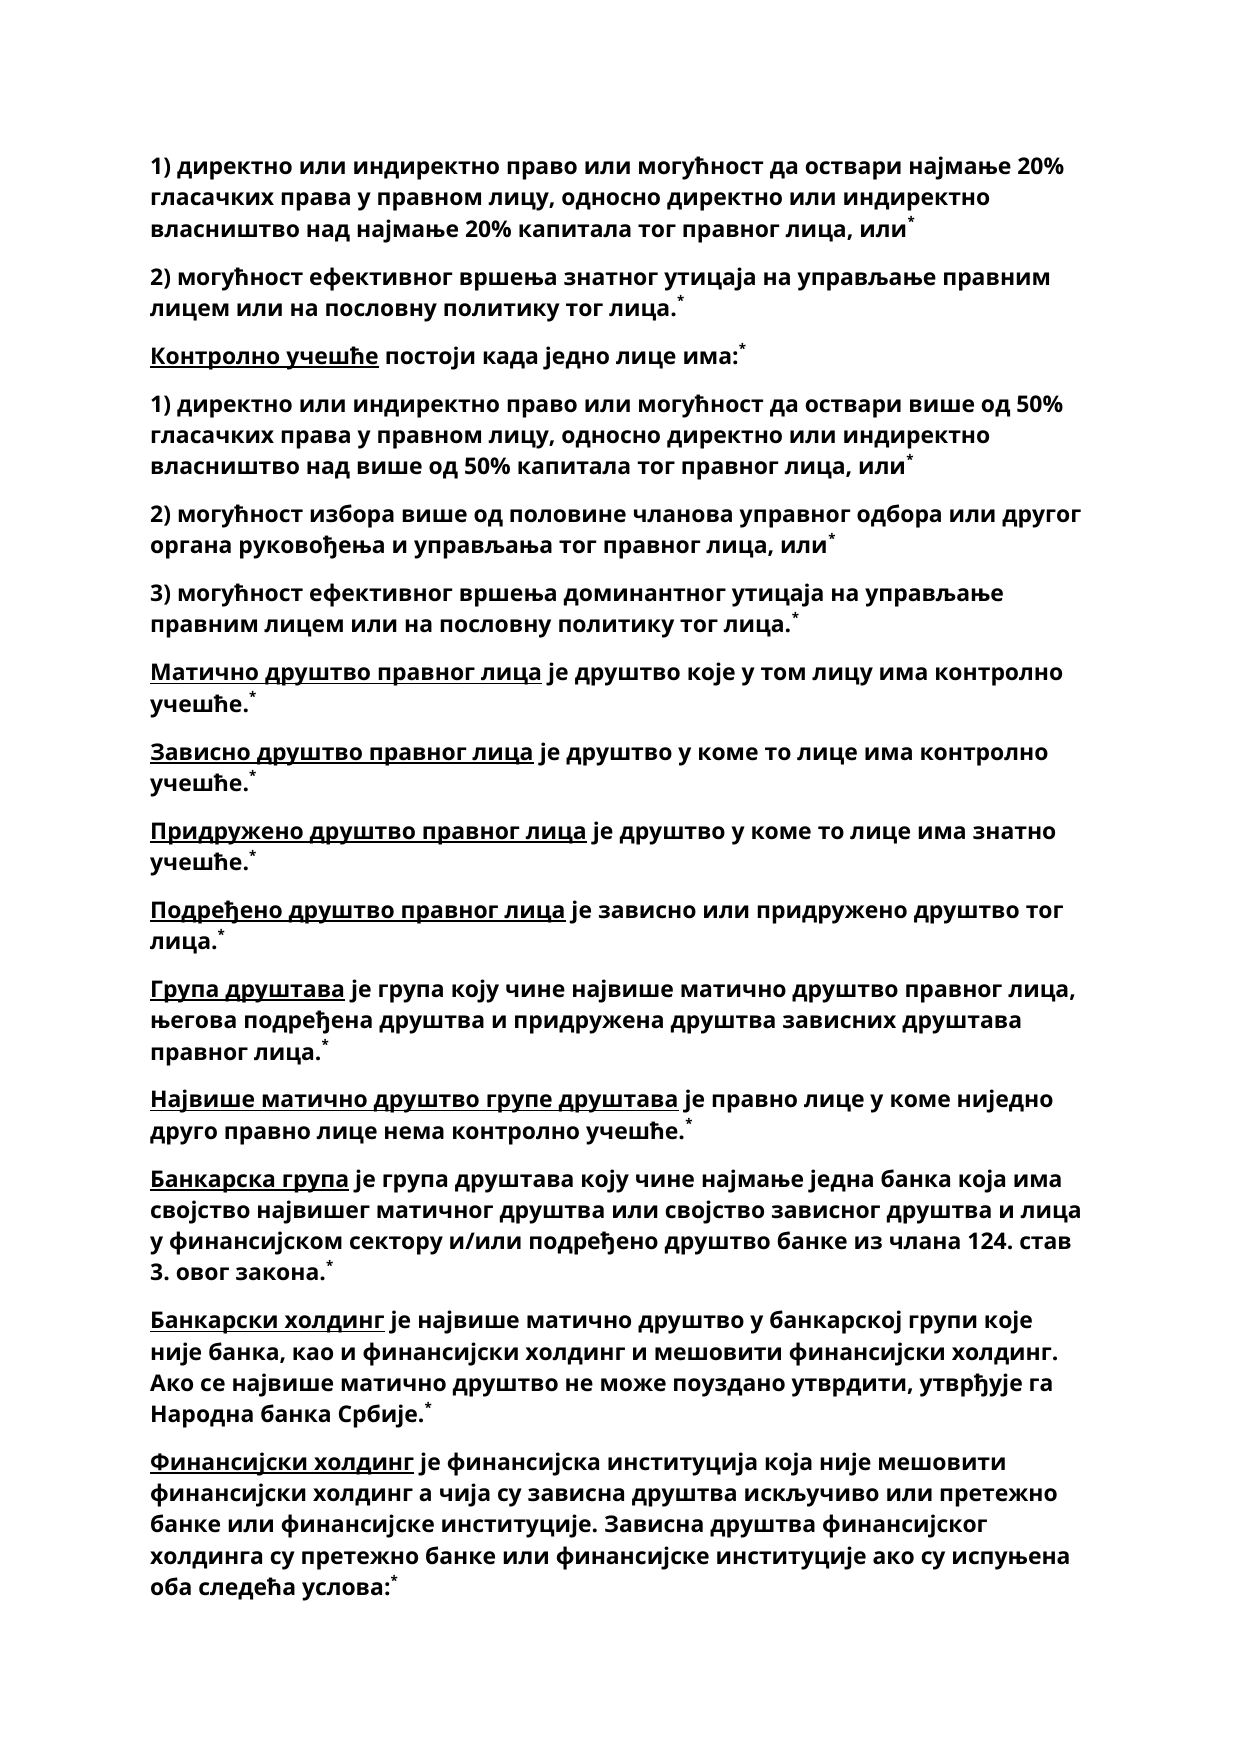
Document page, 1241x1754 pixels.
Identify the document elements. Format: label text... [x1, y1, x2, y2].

text Подређено друштво правног лица је зависно или придружено друштво тог лица.* [150, 894, 1090, 956]
text Зависно друштво правног лица је друштво у коме то лице има контролно учешће.* [150, 735, 1090, 798]
text Група друштава је група коју чине највише матично друштво правног лица, његова подређена друштва и придружена друштва зависних друштава правног лица.* [150, 973, 1090, 1067]
text 2) могућност ефективног вршења знатног утицаја на управљање правним лицем или на пословну политику тог лица.* [150, 260, 1090, 323]
text Финансијски холдинг је финансијска институција која није мешовити финансијски холдинг а чија су зависна друштва искључиво или претежно банке или финансијске институције. Зависна друштва финансијског холдинга су претежно банке или финансијске институције ако су испуњена оба следећа услова:* [150, 1446, 1090, 1602]
text 2) могућност избора више од половине чланова управног одбора или другог органа руковођења и управљања тог правног лица, или* [150, 498, 1090, 560]
text Највише матично друштво групе друштава је правно лице у коме ниједно друго правно лице нема контролно учешће.* [150, 1083, 1090, 1146]
text Банкарски холдинг је највише матично друштво у банкарској групи које није банка, као и финансијски холдинг и мешовити финансијски холдинг. Ако се највише матично друштво не може поуздано утврдити, утврђује га Народна банка Србије.* [150, 1304, 1090, 1429]
text Банкарска група је група друштава коју чине најмање једна банка која има својство највишег матичног друштва или својство зависног друштва и лица у финансијском сектору и/или подређено друштво банке из члана 124. став 3. овог закона.* [150, 1162, 1090, 1287]
text 3) могућност ефективног вршења доминантног утицаја на управљање правним лицем или на пословну политику тог лица.* [150, 577, 1090, 639]
text 1) директно или индиректно право или могућност да оствари најмање 20% гласачких права у правном лицу, односно директно или индиректно власништво над најмање 20% капитала тог правног лица, или* [150, 150, 1090, 244]
text Контролно учешће постоји када једно лице има:* [150, 339, 1090, 371]
text Матично друштво правног лица је друштво које у том лицу има контролно учешће.* [150, 656, 1090, 719]
text Придружено друштво правног лица је друштво у коме то лице има знатно учешће.* [150, 814, 1090, 877]
text 1) директно или индиректно право или могућност да оствари више од 50% гласачких права у правном лицу, односно директно или индиректно власништво над више од 50% капитала тог правног лица, или* [150, 387, 1090, 481]
